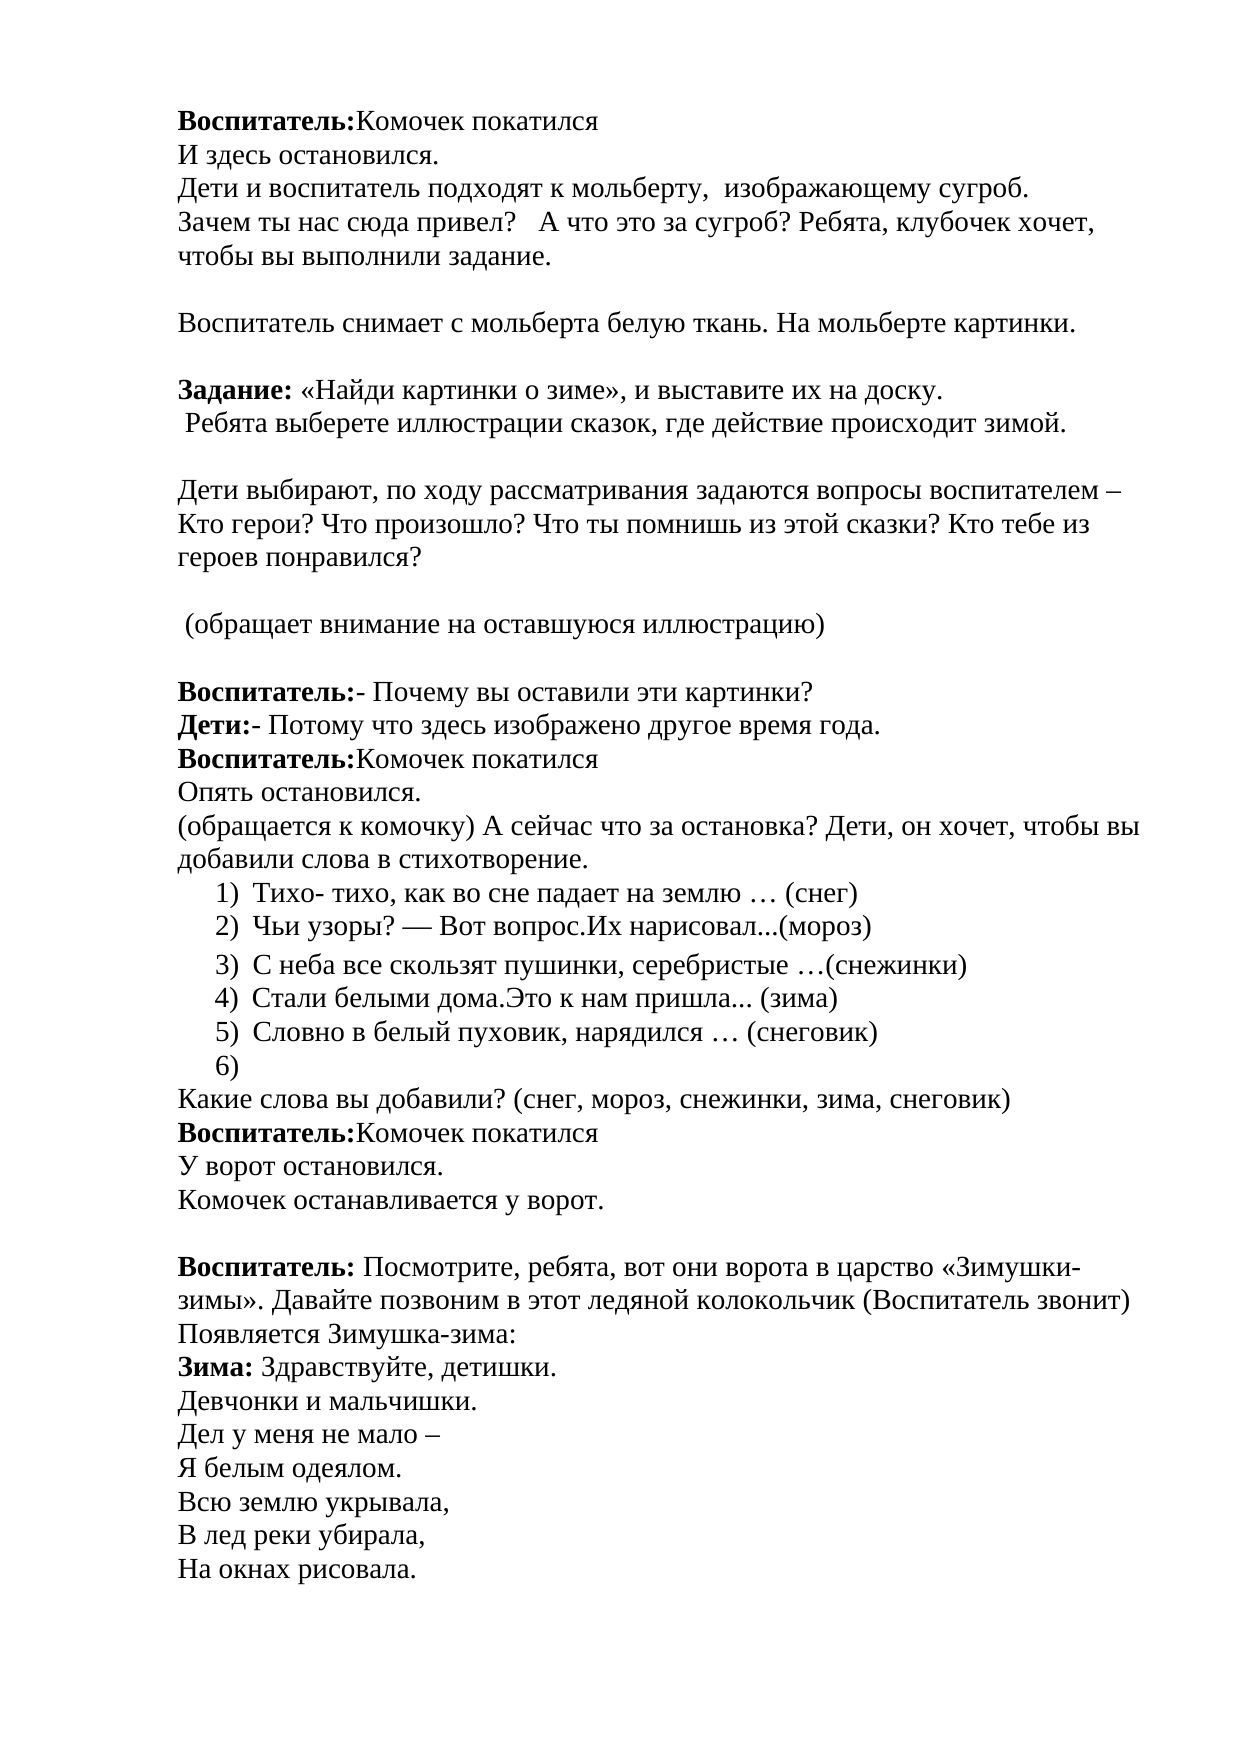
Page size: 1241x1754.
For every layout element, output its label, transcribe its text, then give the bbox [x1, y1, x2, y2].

text Какие слова вы добавили? (снег, мороз, снежинки, зима, снеговик) [177, 1081, 1152, 1115]
text Задание: «Найди картинки о зиме», и выставите их на доску. [177, 372, 1152, 405]
text Дети:- Потому что здесь изображено другое время года. [177, 707, 1152, 741]
list С неба все скользят пушинки, серебристые …(снежинки) [215, 947, 1152, 981]
text Воспитатель:Комочек покатился [177, 103, 1152, 137]
text Воспитатель: Посмотрите, ребята, вот они ворота в царство «Зимушки-зимы». Давайте позвоним в этот ледяной колокольчик (Воспитатель звонит) Появляется Зимушка-зима: [177, 1249, 1152, 1349]
list Чьи узоры? — Вот вопрос.Их нарисовал...(мороз) [215, 908, 1152, 942]
list Тихо- тихо, как во сне падает на землю … (снег) [215, 875, 1152, 908]
text Воспитатель:Комочек покатился [177, 741, 1152, 774]
text Зима: Здравствуйте, детишки. Девчонки и мальчишки. Дел у меня не мало – Я белым одеялом. Всю землю укрывала, В лед реки убирала, На окнах рисовала. [177, 1349, 1152, 1584]
text Дети выбирают, по ходу рассматривания задаются вопросы воспитателем – Кто герои? Что произошло? Что ты помнишь из этой сказки? Кто тебе из героев понравился? [177, 472, 1152, 573]
list Стали белыми дома.Это к нам пришла... (зима) [214, 981, 1152, 1014]
text Воспитатель снимает с мольберта белую ткань. На мольберте картинки. [177, 305, 1152, 338]
text Дети и воспитатель подходят к мольберту, изображающему сугроб. [177, 171, 1152, 204]
text И здесь остановился. [177, 137, 1152, 171]
text Воспитатель:Комочек покатился [177, 1115, 1152, 1148]
text Опять остановился. [177, 774, 1152, 808]
text Комочек останавливается у ворот. [177, 1182, 1152, 1215]
text (обращается к комочку) А сейчас что за остановка? Дети, он хочет, чтобы вы добавили слова в стихотворение. [177, 808, 1152, 875]
text У ворот остановился. [177, 1148, 1152, 1182]
text Ребята выберете иллюстрации сказок, где действие происходит зимой. [177, 405, 1152, 439]
text (обращает внимание на оставшуюся иллюстрацию) [177, 607, 1152, 640]
list Словно в белый пуховик, нарядился … (снеговик) [215, 1014, 1152, 1048]
text Зачем ты нас сюда привел? А что это за сугроб? Ребята, клубочек хочет, чтобы вы выполнили задание. [177, 204, 1152, 271]
text Воспитатель:- Почему вы оставили эти картинки? [177, 674, 1152, 707]
